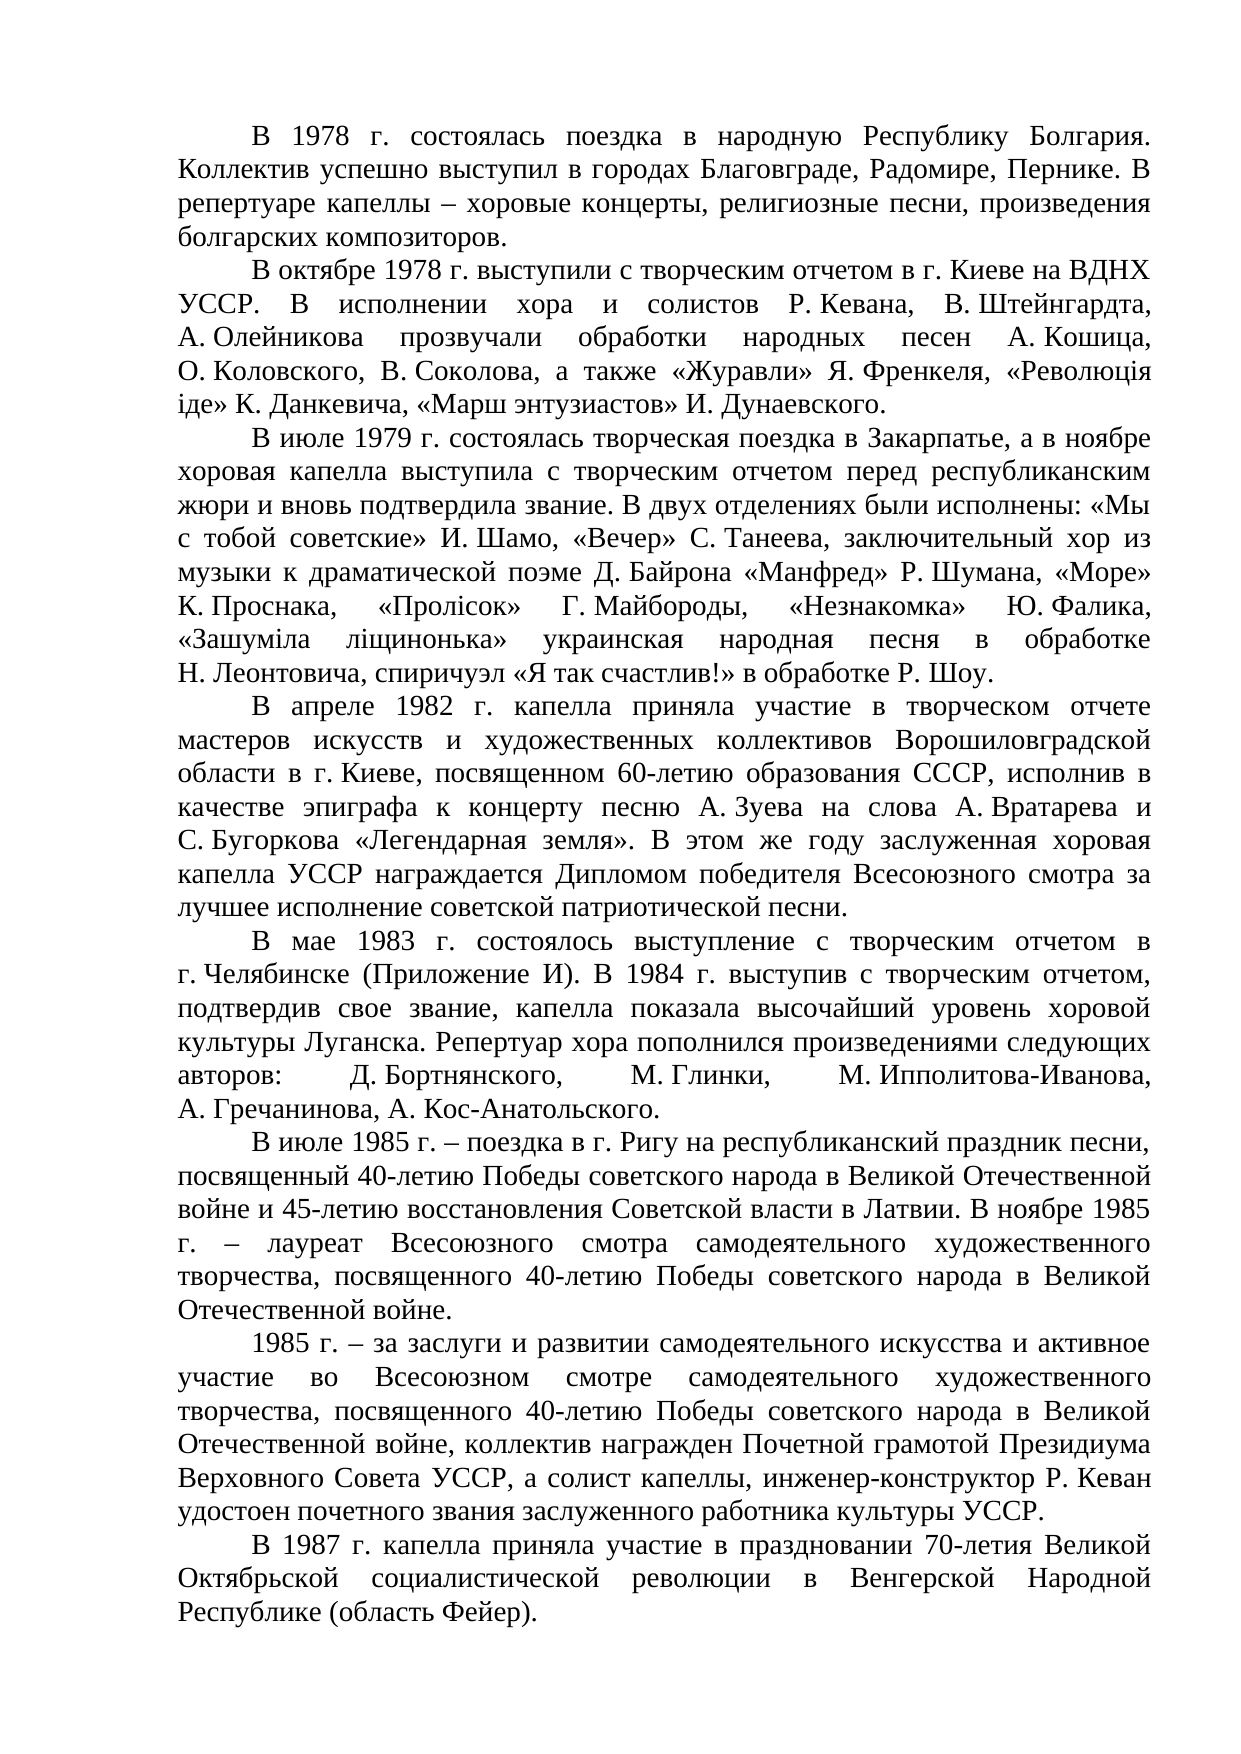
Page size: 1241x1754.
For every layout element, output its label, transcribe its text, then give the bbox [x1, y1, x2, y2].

text 1985 г. – за заслуги и развитии самодеятельного искусства и активное участие во Всесоюзном смотре самодеятельного художественного творчества, посвященного 40-летию Победы советского народа в Великой Отечественной войне, коллектив награжден Почетной грамотой Президиума Верховного Совета УССР, а солист капеллы, инженер-конструктор Р. Кеван удостоен почетного звания заслуженного работника культуры УССР. [177, 1326, 1152, 1527]
text В 1987 г. капелла приняла участие в праздновании 70-летия Великой Октябрьской социалистической революции в Венгерской Народной Республике (область Фейер). [177, 1527, 1152, 1627]
text В мае 1983 г. состоялось выступление с творческим отчетом в г. Челябинске (Приложение И). В 1984 г. выступив с творческим отчетом, подтвердив свое звание, капелла показала высочайший уровень хоровой культуры Луганска. Репертуар хора пополнился произведениями следующих авторов: Д. Бортнянского, М. Глинки, М. Ипполитова-Иванова, А. Гречанинова, А. Кос-Анатольского. [177, 923, 1152, 1124]
text В 1978 г. состоялась поездка в народную Республику Болгария. Коллектив успешно выступил в городах Благовграде, Радомире, Пернике. В репертуаре капеллы – хоровые концерты, религиозные песни, произведения болгарских композиторов. [177, 118, 1152, 252]
text В июле 1985 г. – поездка в г. Ригу на республиканский праздник песни, посвященный 40-летию Победы советского народа в Великой Отечественной войне и 45-летию восстановления Советской власти в Латвии. В ноябре 1985 г. – лауреат Всесоюзного смотра самодеятельного художественного творчества, посвященного 40-летию Победы советского народа в Великой Отечественной войне. [177, 1124, 1152, 1326]
text В июле 1979 г. состоялась творческая поездка в Закарпатье, а в ноябре хоровая капелла выступила с творческим отчетом перед республиканским жюри и вновь подтвердила звание. В двух отделениях были исполнены: «Мы с тобой советские» И. Шамо, «Вечер» С. Танеева, заключительный хор из музыки к драматической поэме Д. Байрона «Манфред» Р. Шумана, «Море» К. Проснака, «Пролісок» Г. Майбороды, «Незнакомка» Ю. Фалика, «Зашуміла ліщинонька» украинская народная песня в обработке Н. Леонтовича, спиричуэл «Я так счастлив!» в обработке Р. Шоу. [177, 420, 1152, 688]
text В октябре 1978 г. выступили с творческим отчетом в г. Киеве на ВДНХ УССР. В исполнении хора и солистов Р. Кевана, В. Штейнгардта, А. Олейникова прозвучали обработки народных песен А. Кошица, О. Коловского, В. Соколова, а также «Журавли» Я. Френкеля, «Революція іде» К. Данкевича, «Марш энтузиастов» И. Дунаевского. [177, 252, 1152, 420]
text В апреле 1982 г. капелла приняла участие в творческом отчете мастеров искусств и художественных коллективов Ворошиловградской области в г. Киеве, посвященном 60-летию образования СССР, исполнив в качестве эпиграфа к концерту песню А. Зуева на слова А. Вратарева и С. Бугоркова «Легендарная земля». В этом же году заслуженная хоровая капелла УССР награждается Дипломом победителя Всесоюзного смотра за лучшее исполнение советской патриотической песни. [177, 688, 1152, 923]
